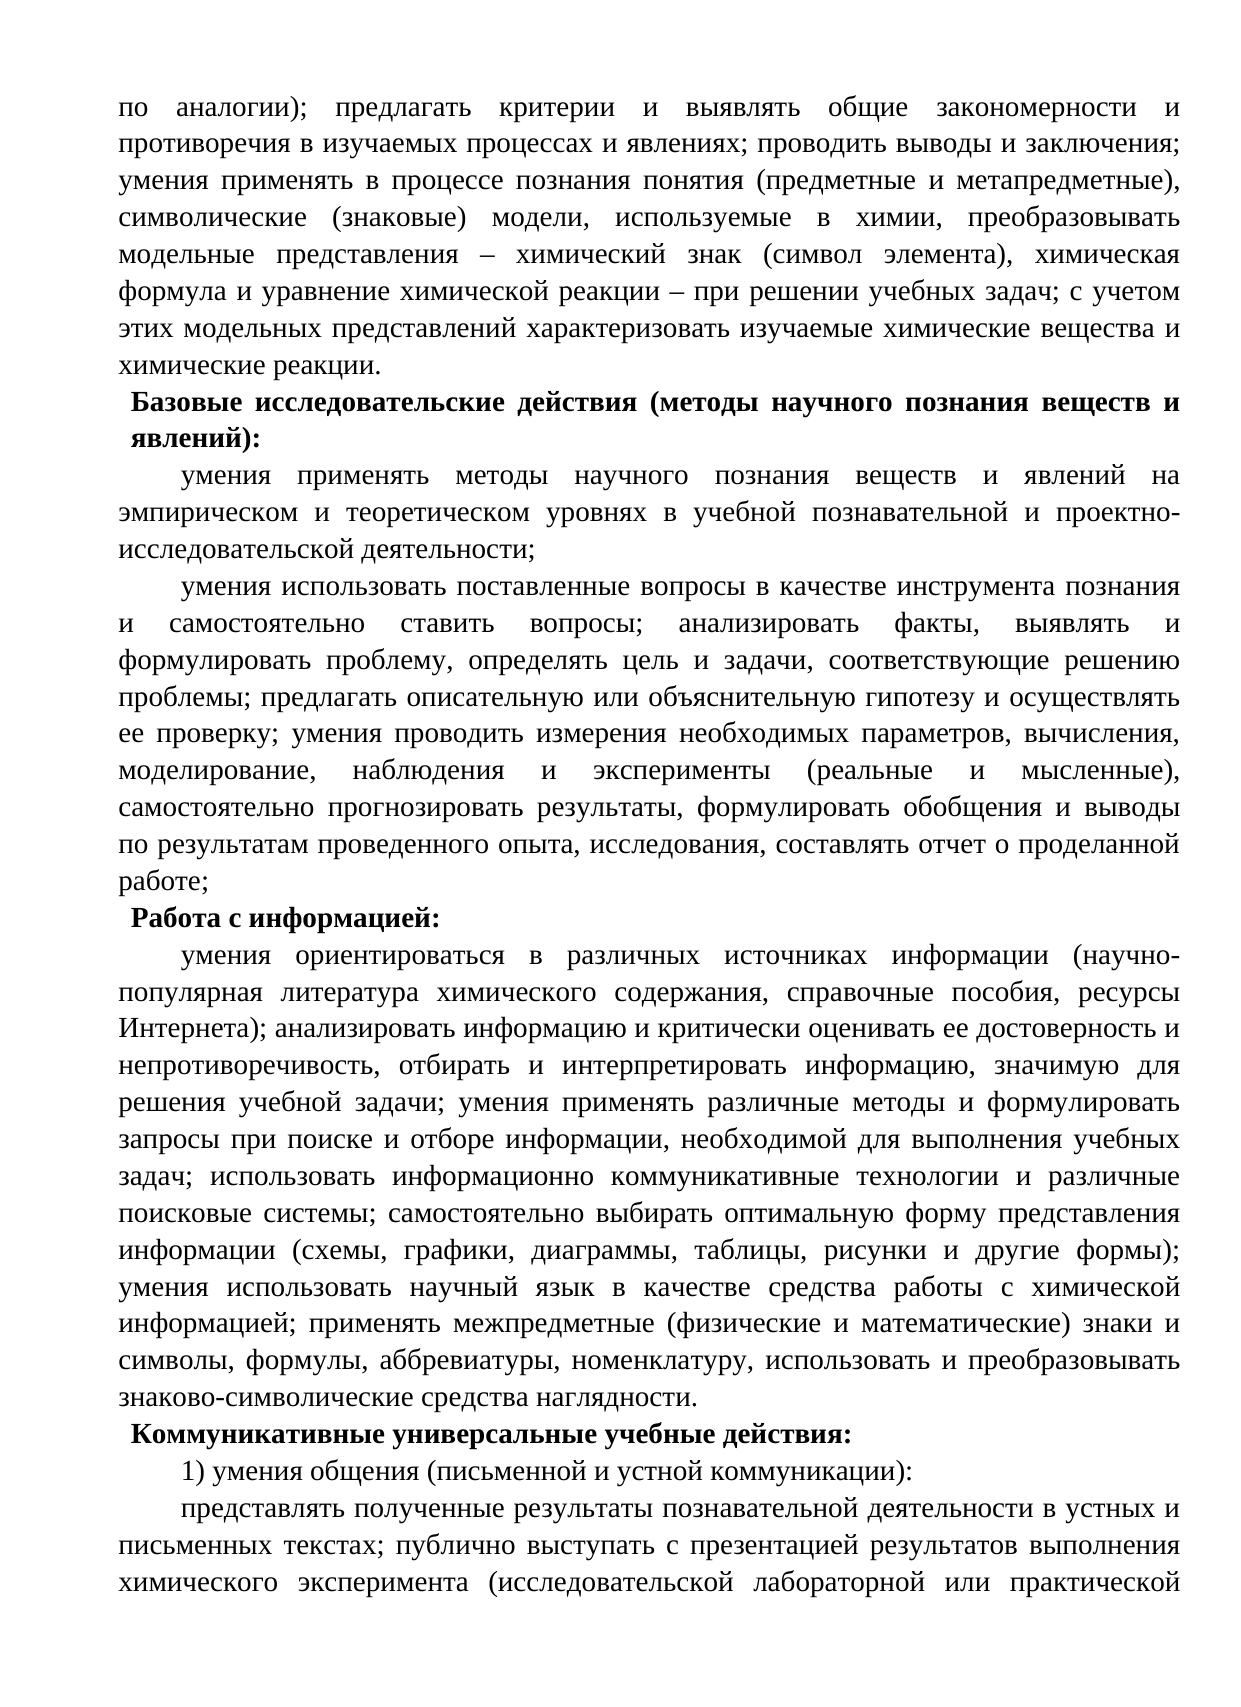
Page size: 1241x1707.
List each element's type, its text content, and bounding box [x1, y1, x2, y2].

text Базовые исследовательские действия (методы научного познания веществ и явлений): [131, 384, 1181, 454]
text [118, 1490, 1181, 1597]
text умения ориентироваться в различных источниках информации (научно-популярная литература химического содержания, справочные пособия, ресурсы Интернета); анализировать информацию и критически оценивать ее достоверность и непротиворечивость, отбирать и интерпретировать информацию, значимую для решения учебной задачи; умения применять различные методы и формулировать запросы при поиске и отборе информации, необходимой для выполнения учебных задач; использовать информационно коммуникативные технологии и различные поисковые системы; самостоятельно выбирать оптимальную форму представления информации (схемы, графики, диаграммы, таблицы, рисунки и другие формы); умения использовать научный язык в качестве средства работы с химической информацией; применять межпредметные (физические и математические) знаки и символы, формулы, аббревиатуры, номенклатуру, использовать и преобразовывать знаково-символические средства наглядности. [118, 937, 1181, 1413]
text умения применять методы научного познания веществ и явлений на эмпирическом и теоретическом уровнях в учебной познавательной и проектно-исследовательской деятельности; [118, 457, 1181, 565]
text 1) умения общения (письменной и устной коммуникации): [118, 1453, 1181, 1487]
text Коммуникативные универсальные учебные действия: [131, 1416, 1181, 1450]
text Работа с информацией: [131, 900, 1181, 933]
text умения использовать поставленные вопросы в качестве инструмента познания и самостоятельно ставить вопросы; анализировать факты, выявлять и формулировать проблему, определять цель и задачи, соответствующие решению проблемы; предлагать описательную или объяснительную гипотезу и осуществлять ее проверку; умения проводить измерения необходимых параметров, вычисления, моделирование, наблюдения и эксперименты (реальные и мысленные), самостоятельно прогнозировать результаты, формулировать обобщения и выводы по результатам проведенного опыта, исследования, составлять отчет о проделанной работе; [118, 568, 1181, 897]
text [118, 89, 1181, 380]
